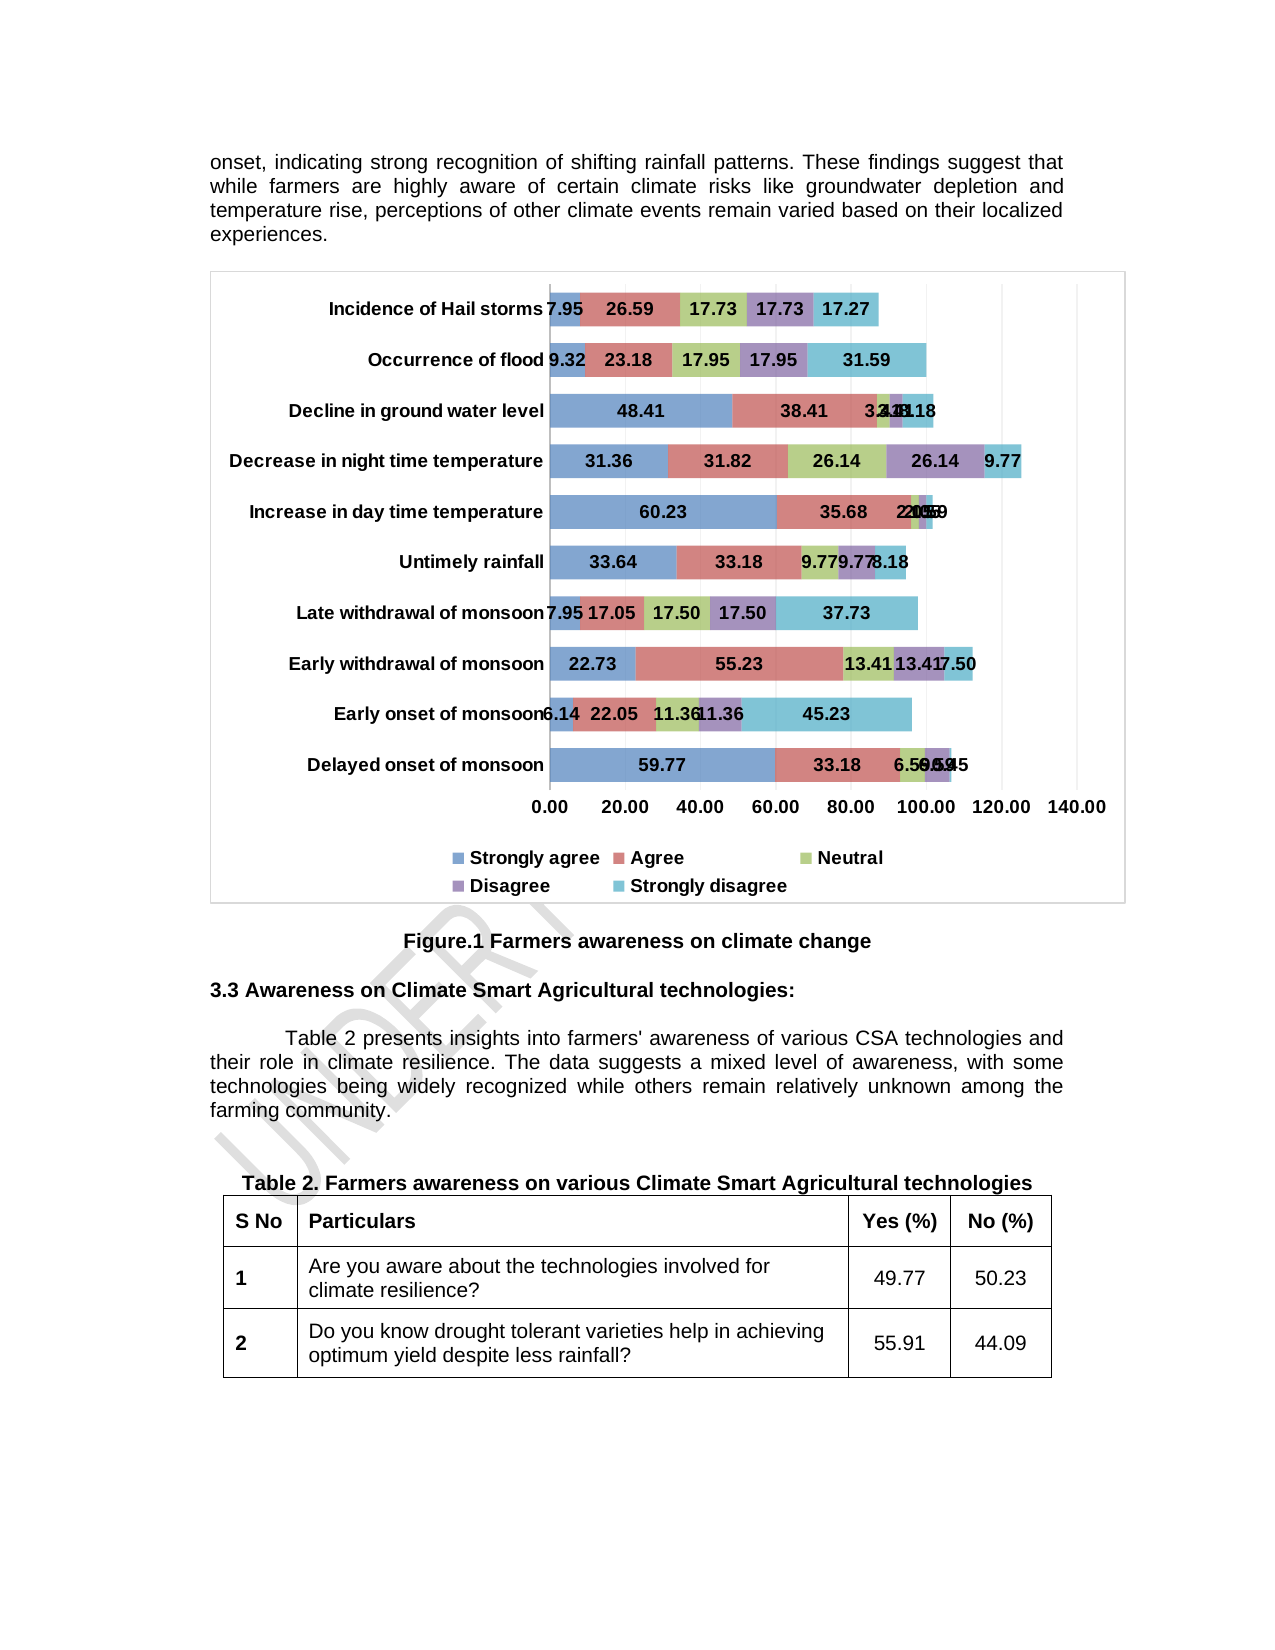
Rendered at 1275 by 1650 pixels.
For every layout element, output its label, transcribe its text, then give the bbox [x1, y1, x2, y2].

table_cell 44.09 [951, 1309, 1051, 1377]
table_cell 50.23 [951, 1247, 1051, 1308]
table_cell 55.91 [849, 1309, 950, 1377]
table_cell 1 [224, 1247, 297, 1308]
text Table 2 presents insights into farmers' awareness of various CSA technologies and their role in climate resilience. The data suggests a mixed level of awareness, with some technologies being widely recognized while others remain relatively unknown among the farming community. [210, 1026, 1065, 1122]
text Figure.1 Farmers awareness on climate change [210, 929, 1065, 953]
table_header Yes (%) [849, 1196, 950, 1246]
table_cell Do you know drought tolerant varieties help in achieving optimum yield despite less rainfall? [298, 1309, 848, 1377]
table_header Particulars [298, 1196, 848, 1246]
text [210, 150, 1065, 246]
table_cell 49.77 [849, 1247, 950, 1308]
table_header S No [224, 1196, 297, 1246]
text Table 2. Farmers awareness on various Climate Smart Agricultural technologies [210, 1171, 1065, 1194]
text 3.3 Awareness on Climate Smart Agricultural technologies: [210, 978, 1065, 1002]
table_header No (%) [951, 1196, 1051, 1246]
table_cell Are you aware about the technologies involved for climate resilience? [298, 1247, 848, 1308]
table_cell 2 [224, 1309, 297, 1377]
